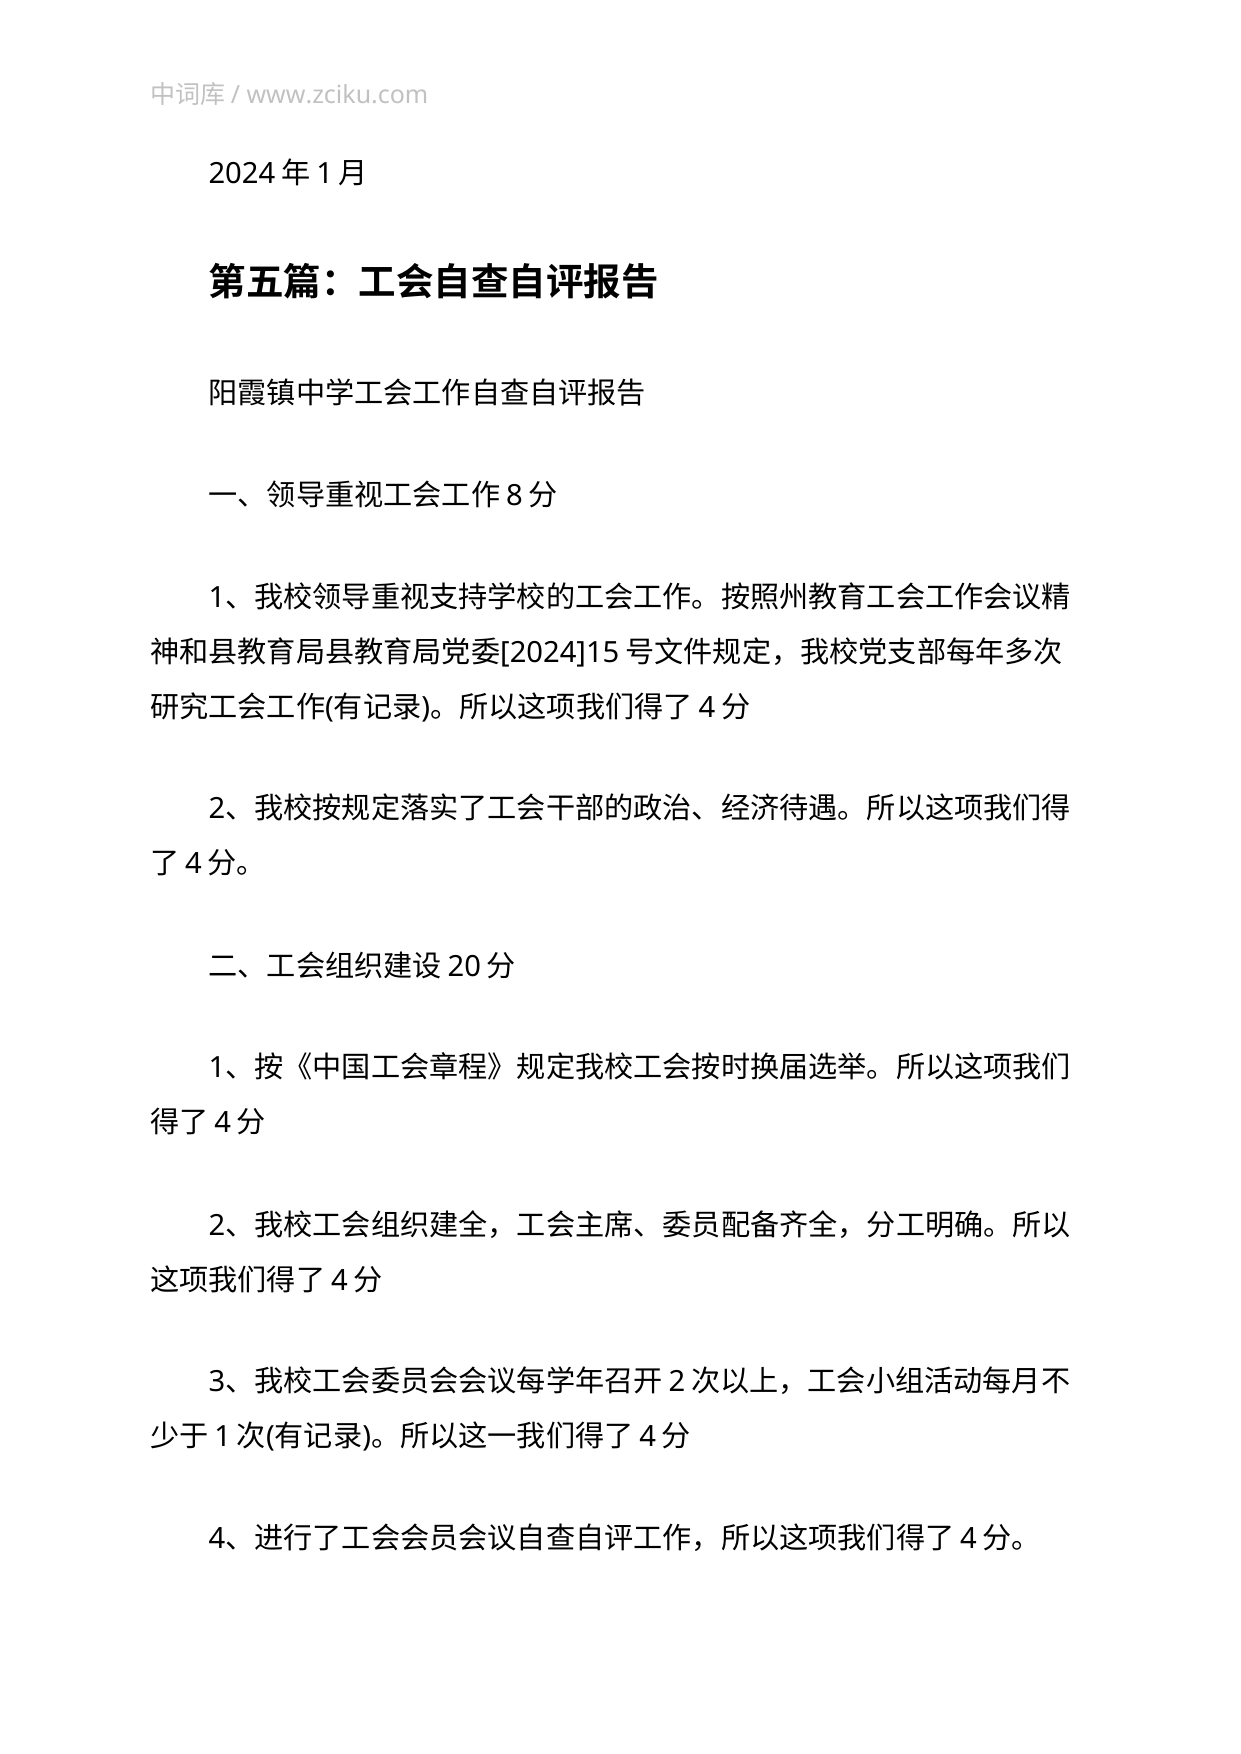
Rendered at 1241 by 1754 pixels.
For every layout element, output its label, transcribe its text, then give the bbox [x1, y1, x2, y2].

text 阳霞镇中学工会工作自查自评报告 [150, 369, 1090, 412]
text 2024年1月 [150, 150, 1090, 192]
text 第五篇：工会自查自评报告 [150, 252, 1090, 306]
text 1、按《中国工会章程》规定我校工会按时换届选举。所以这项我们得了4分 [150, 1044, 1090, 1141]
text 二、工会组织建设20分 [150, 942, 1090, 984]
text 1、我校领导重视支持学校的工会工作。按照州教育工会工作会议精神和县教育局县教育局党委[2024]15号文件规定，我校党支部每年多次研究工会工作(有记录)。所以这项我们得了4分 [150, 573, 1090, 726]
text 一、领导重视工会工作8分 [150, 471, 1090, 513]
text 4、进行了工会会员会议自查自评工作，所以这项我们得了4分。 [150, 1515, 1090, 1557]
text 2、我校按规定落实了工会干部的政治、经济待遇。所以这项我们得了4分。 [150, 785, 1090, 882]
text 3、我校工会委员会会议每学年召开2次以上，工会小组活动每月不少于1次(有记录)。所以这一我们得了4分 [150, 1358, 1090, 1455]
text 2、我校工会组织建全，工会主席、委员配备齐全，分工明确。所以这项我们得了4分 [150, 1201, 1090, 1298]
